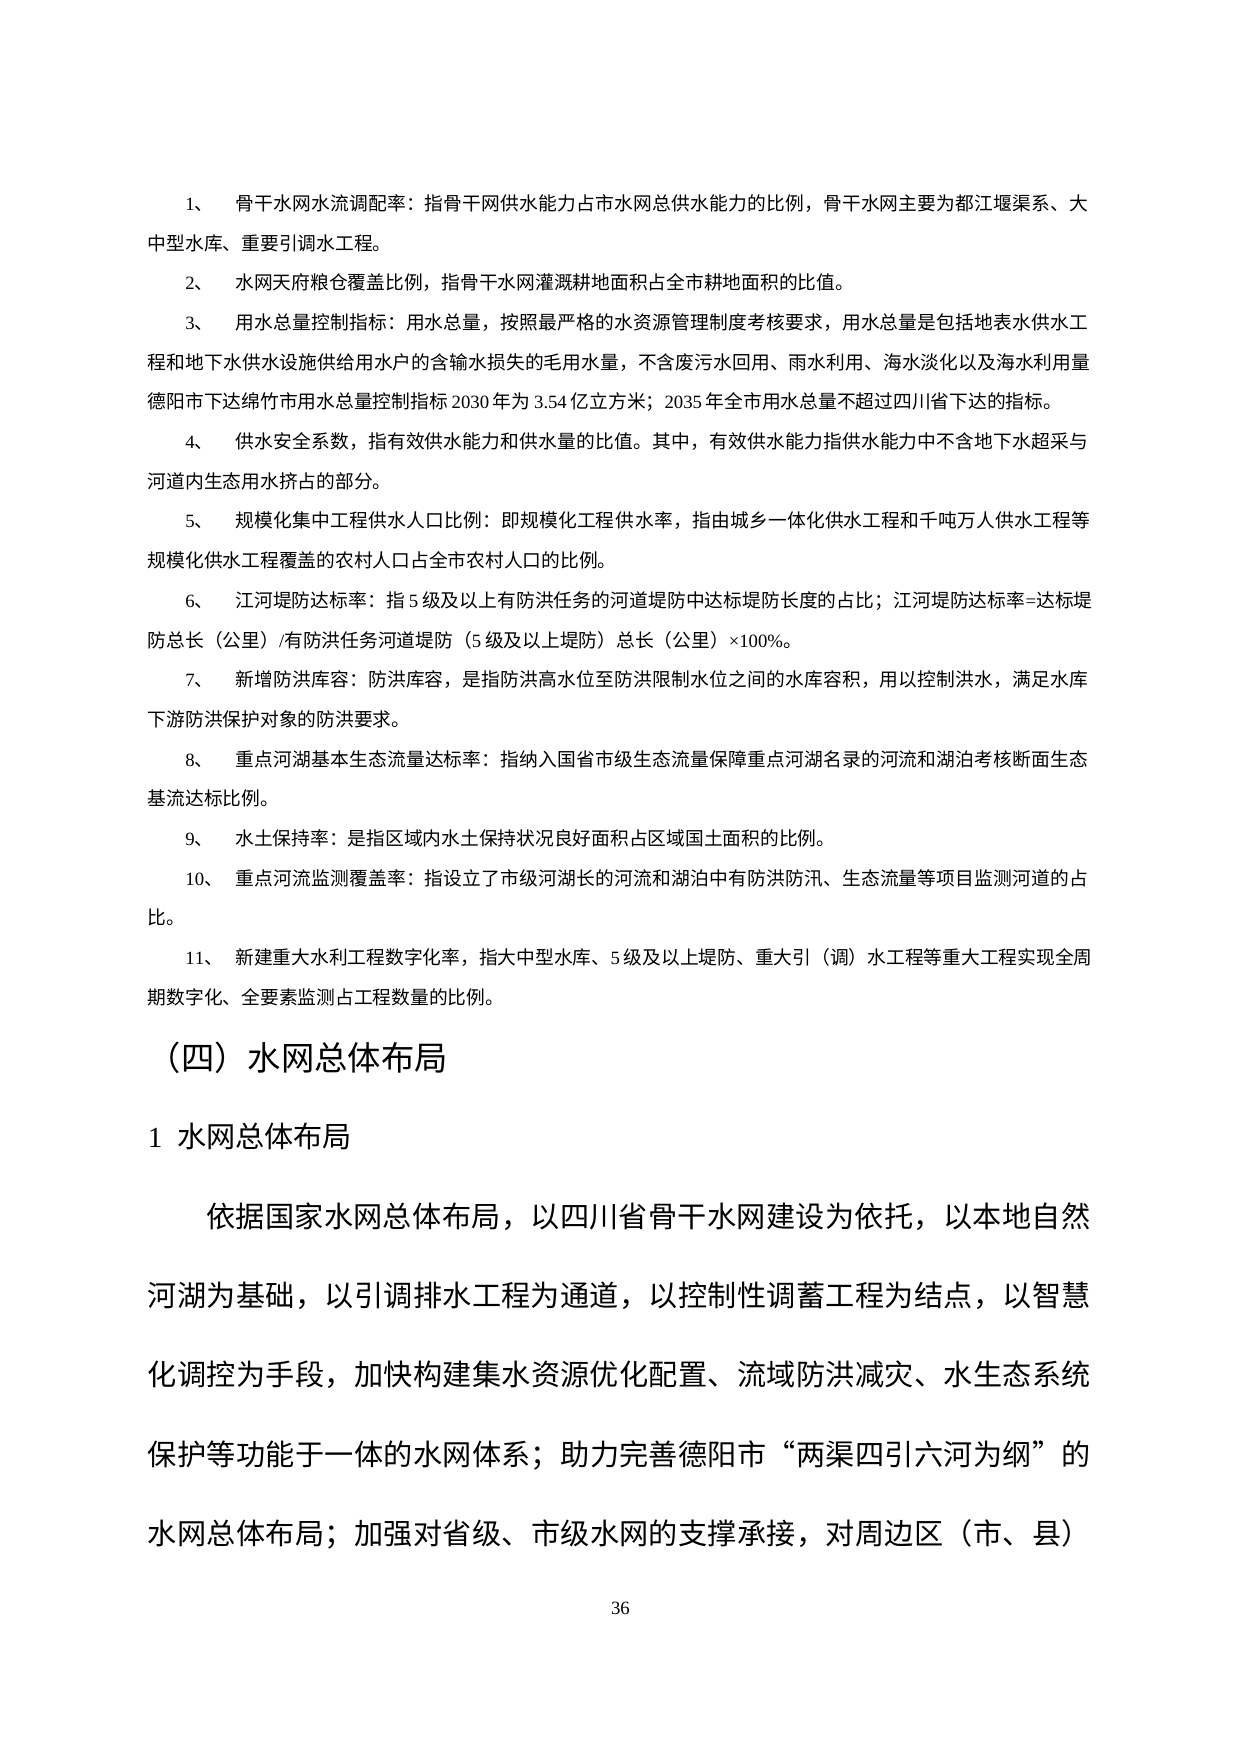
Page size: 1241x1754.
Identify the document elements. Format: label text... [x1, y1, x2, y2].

list 骨干水网水流调配率：指骨干网供水能力占市水网总供水能力的比例，骨干水网主要为都江堰渠系、大中型水库、重要引调水工程。 [148, 182, 1092, 262]
list 新增防洪库容：防洪库容，是指防洪高水位至防洪限制水位之间的水库容积，用以控制洪水，满足水库下游防洪保护对象的防洪要求。 [148, 659, 1092, 738]
list 用水总量控制指标：用水总量，按照最严格的水资源管理制度考核要求，用水总量是包括地表水供水工程和地下水供水设施供给用水户的含输水损失的毛用水量，不含废污水回用、雨水利用、海水淡化以及海水利用量。德阳市下达绵竹市用水总量控制指标2030年为3.54亿立方米；2035年全市用水总量不超过四川省下达的指标。 [148, 301, 1092, 421]
list 水土保持率：是指区域内水土保持状况良好面积占区域国土面积的比例。 [148, 817, 1092, 857]
list 水网天府粮仓覆盖比例，指骨干水网灌溉耕地面积占全市耕地面积的比值。 [148, 262, 1092, 301]
list 新建重大水利工程数字化率，指大中型水库、5级及以上堤防、重大引（调）水工程等重大工程实现全周期数字化、全要素监测占工程数量的比例。 [148, 936, 1092, 1016]
list 重点河流监测覆盖率：指设立了市级河湖长的河流和湖泊中有防洪防汛、生态流量等项目监测河道的占比。 [148, 857, 1092, 936]
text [148, 1174, 1092, 1571]
text 1 水网总体布局 [148, 1095, 1092, 1174]
list 规模化集中工程供水人口比例：即规模化工程供水率，指由城乡一体化供水工程和千吨万人供水工程等规模化供水工程覆盖的农村人口占全市农村人口的比例。 [148, 500, 1092, 579]
list （四）水网总体布局 [148, 1016, 1092, 1095]
list 供水安全系数，指有效供水能力和供水量的比值。其中，有效供水能力指供水能力中不含地下水超采与河道内生态用水挤占的部分。 [148, 421, 1092, 500]
list 重点河湖基本生态流量达标率：指纳入国省市级生态流量保障重点河湖名录的河流和湖泊考核断面生态基流达标比例。 [148, 738, 1092, 817]
list 江河堤防达标率：指5级及以上有防洪任务的河道堤防中达标堤防长度的占比；江河堤防达标率=达标堤防总长（公里）/有防洪任务河道堤防（5级及以上堤防）总长（公里）×100%。 [148, 579, 1092, 659]
